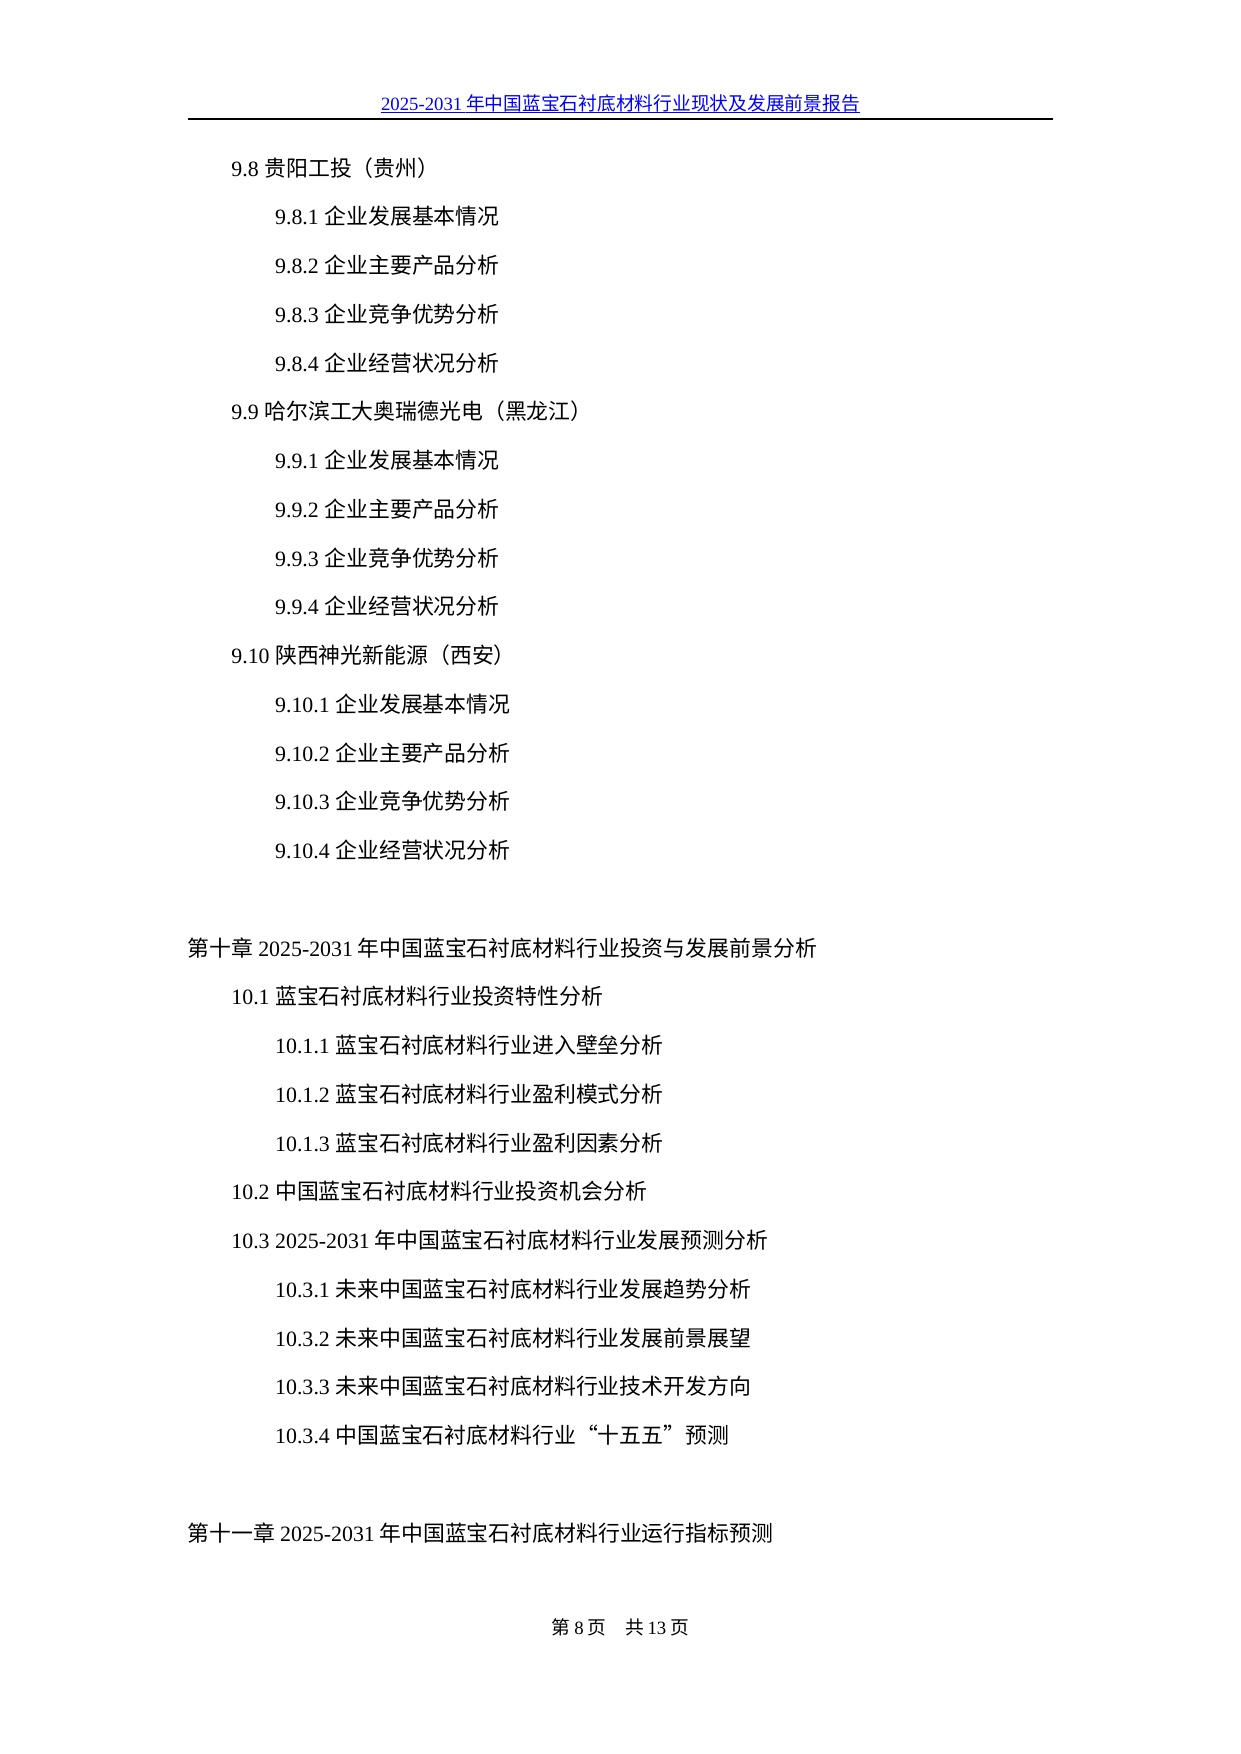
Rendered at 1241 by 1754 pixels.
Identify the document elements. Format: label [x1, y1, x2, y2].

text [187, 150, 1053, 1548]
